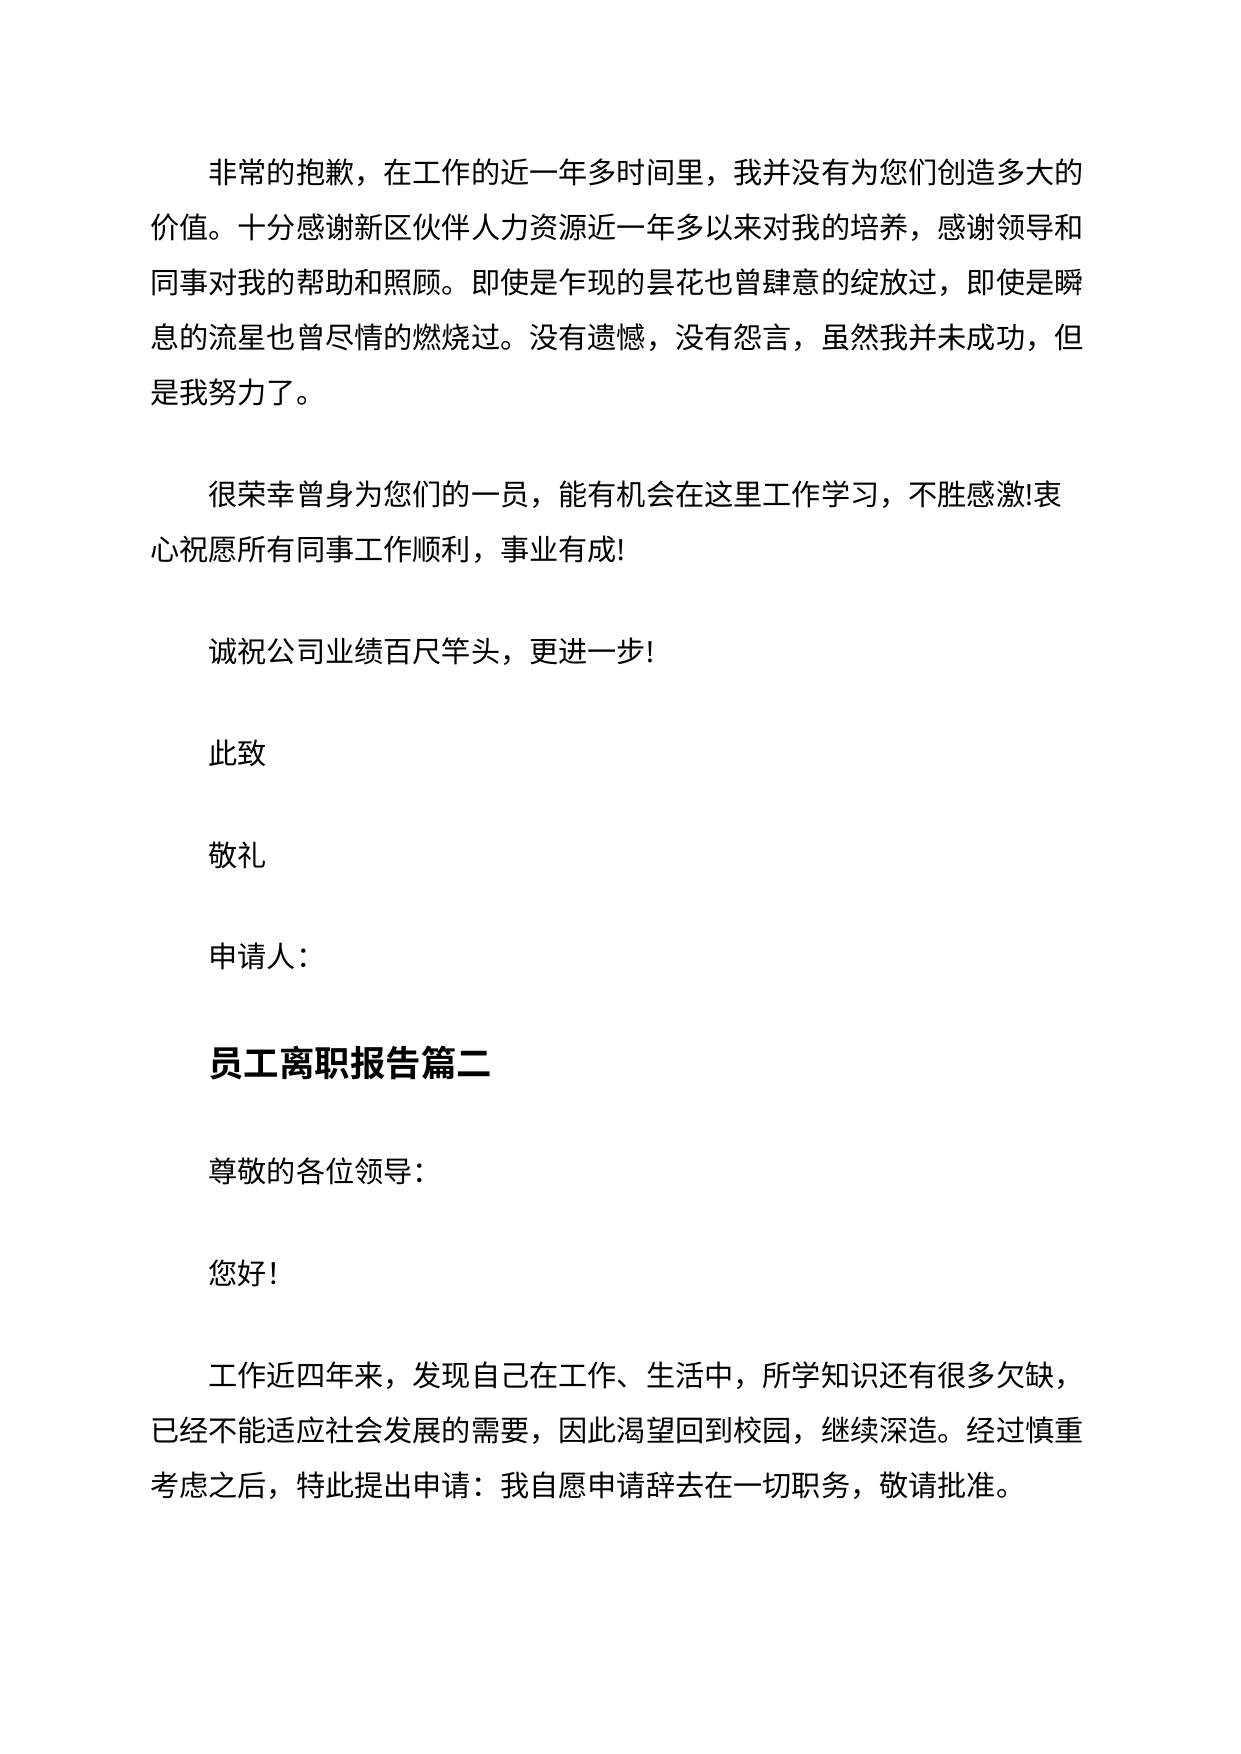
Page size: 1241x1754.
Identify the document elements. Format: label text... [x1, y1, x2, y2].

text 您好！ [150, 1251, 1090, 1293]
text 非常的抱歉，在工作的近一年多时间里，我并没有为您们创造多大的价值。十分感谢新区伙伴人力资源近一年多以来对我的培养，感谢领导和同事对我的帮助和照顾。即使是乍现的昙花也曾肆意的绽放过，即使是瞬息的流星也曾尽情的燃烧过。没有遗憾，没有怨言，虽然我并未成功，但是我努力了。 [150, 150, 1090, 412]
text 诚祝公司业绩百尺竿头，更进一步! [150, 628, 1090, 671]
text 此致 [150, 730, 1090, 773]
text 很荣幸曾身为您们的一员，能有机会在这里工作学习，不胜感激!衷心祝愿所有同事工作顺利，事业有成! [150, 471, 1090, 569]
text 工作近四年来，发现自己在工作、生活中，所学知识还有很多欠缺，已经不能适应社会发展的需要，因此渴望回到校园，继续深造。经过慎重考虑之后，特此提出申请：我自愿申请辞去在一切职务，敬请批准。 [150, 1353, 1090, 1505]
text 尊敬的各位领导： [150, 1149, 1090, 1191]
text 申请人： [150, 934, 1090, 976]
text 员工离职报告篇二 [150, 1036, 1090, 1087]
text 敬礼 [150, 832, 1090, 874]
